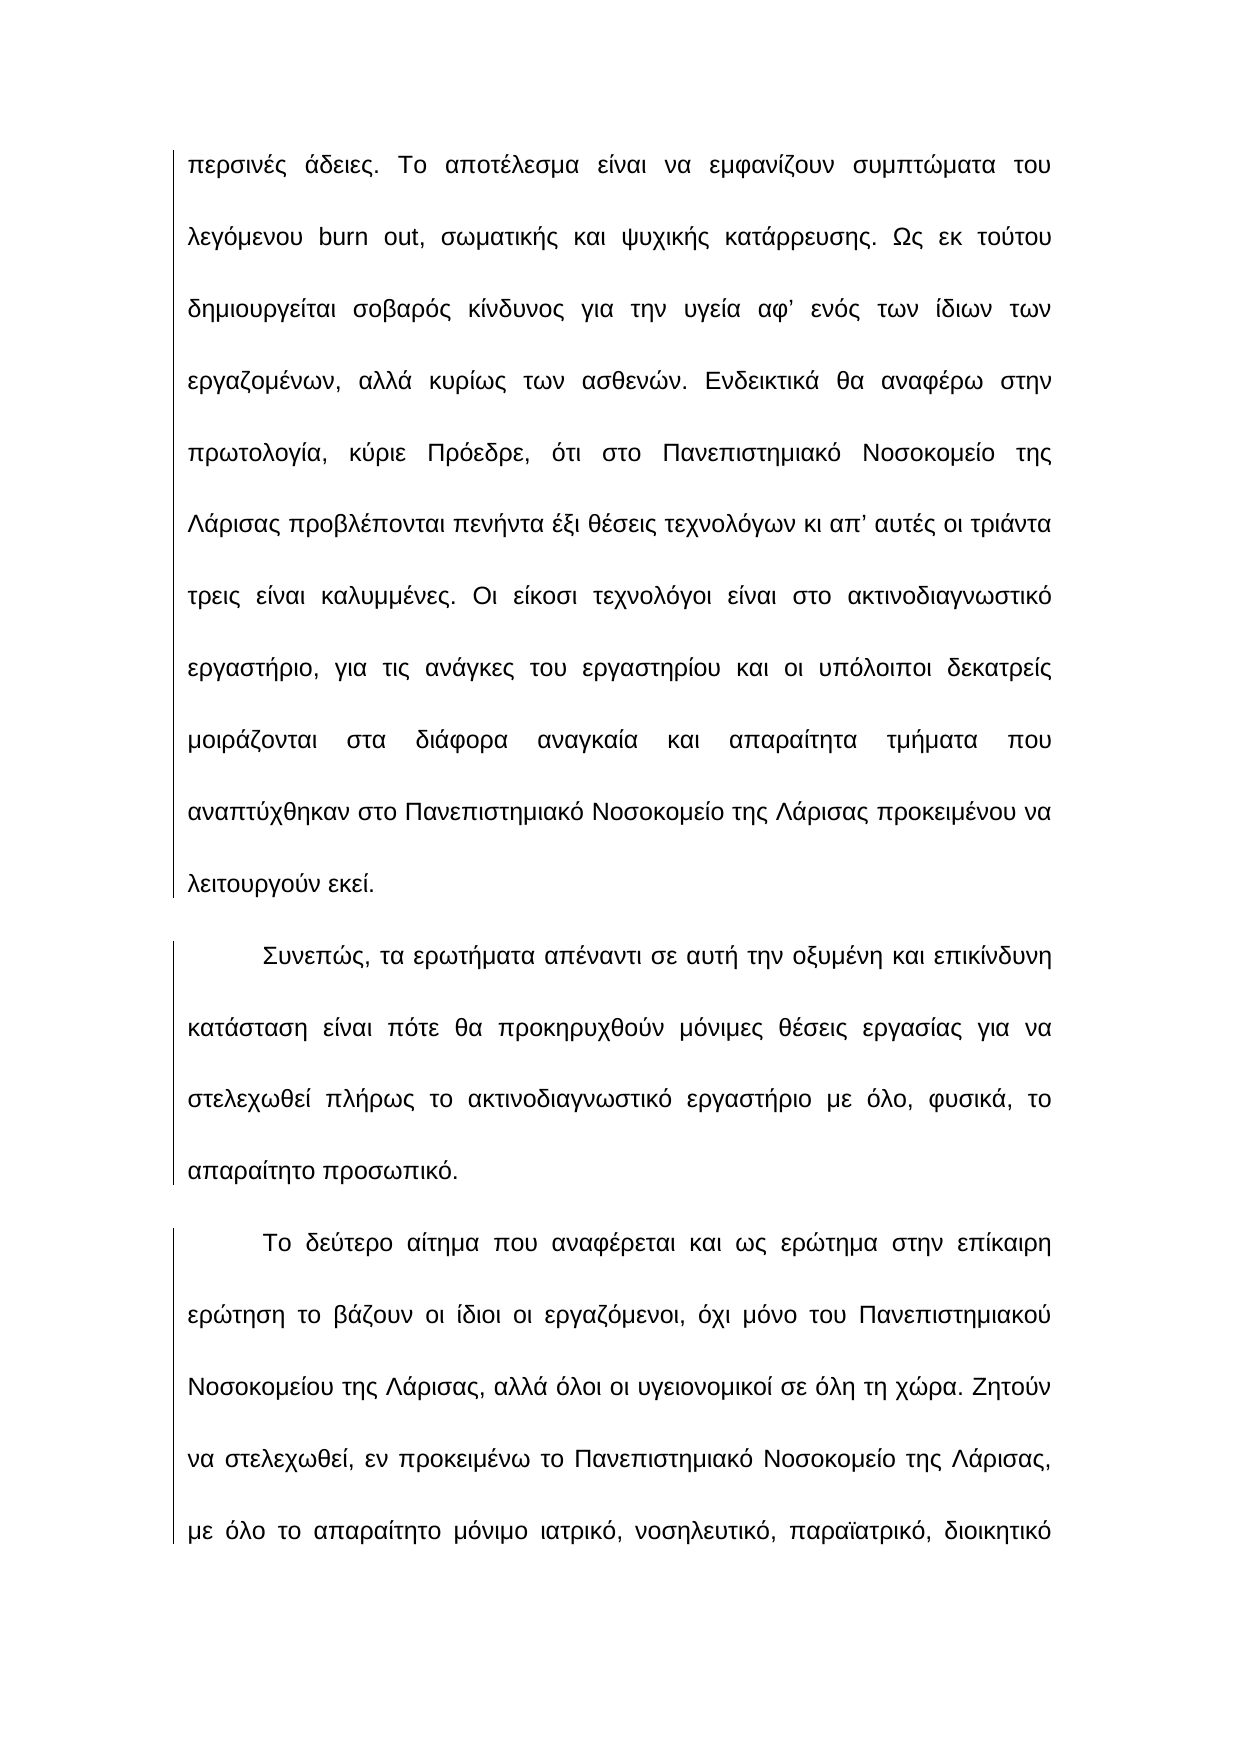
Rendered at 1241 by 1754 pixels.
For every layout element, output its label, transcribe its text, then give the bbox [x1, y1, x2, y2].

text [187, 150, 1053, 897]
text Συνεπώς, τα ερωτήματα απέναντι σε αυτή την οξυμένη και επικίνδυνη κατάσταση είναι πότε θα προκηρυχθούν μόνιμες θέσεις εργασίας για να στελεχωθεί πλήρως το ακτινοδιαγνωστικό εργαστήριο με όλο, φυσικά, το απαραίτητο προσωπικό. [187, 941, 1053, 1185]
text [187, 1228, 1053, 1544]
